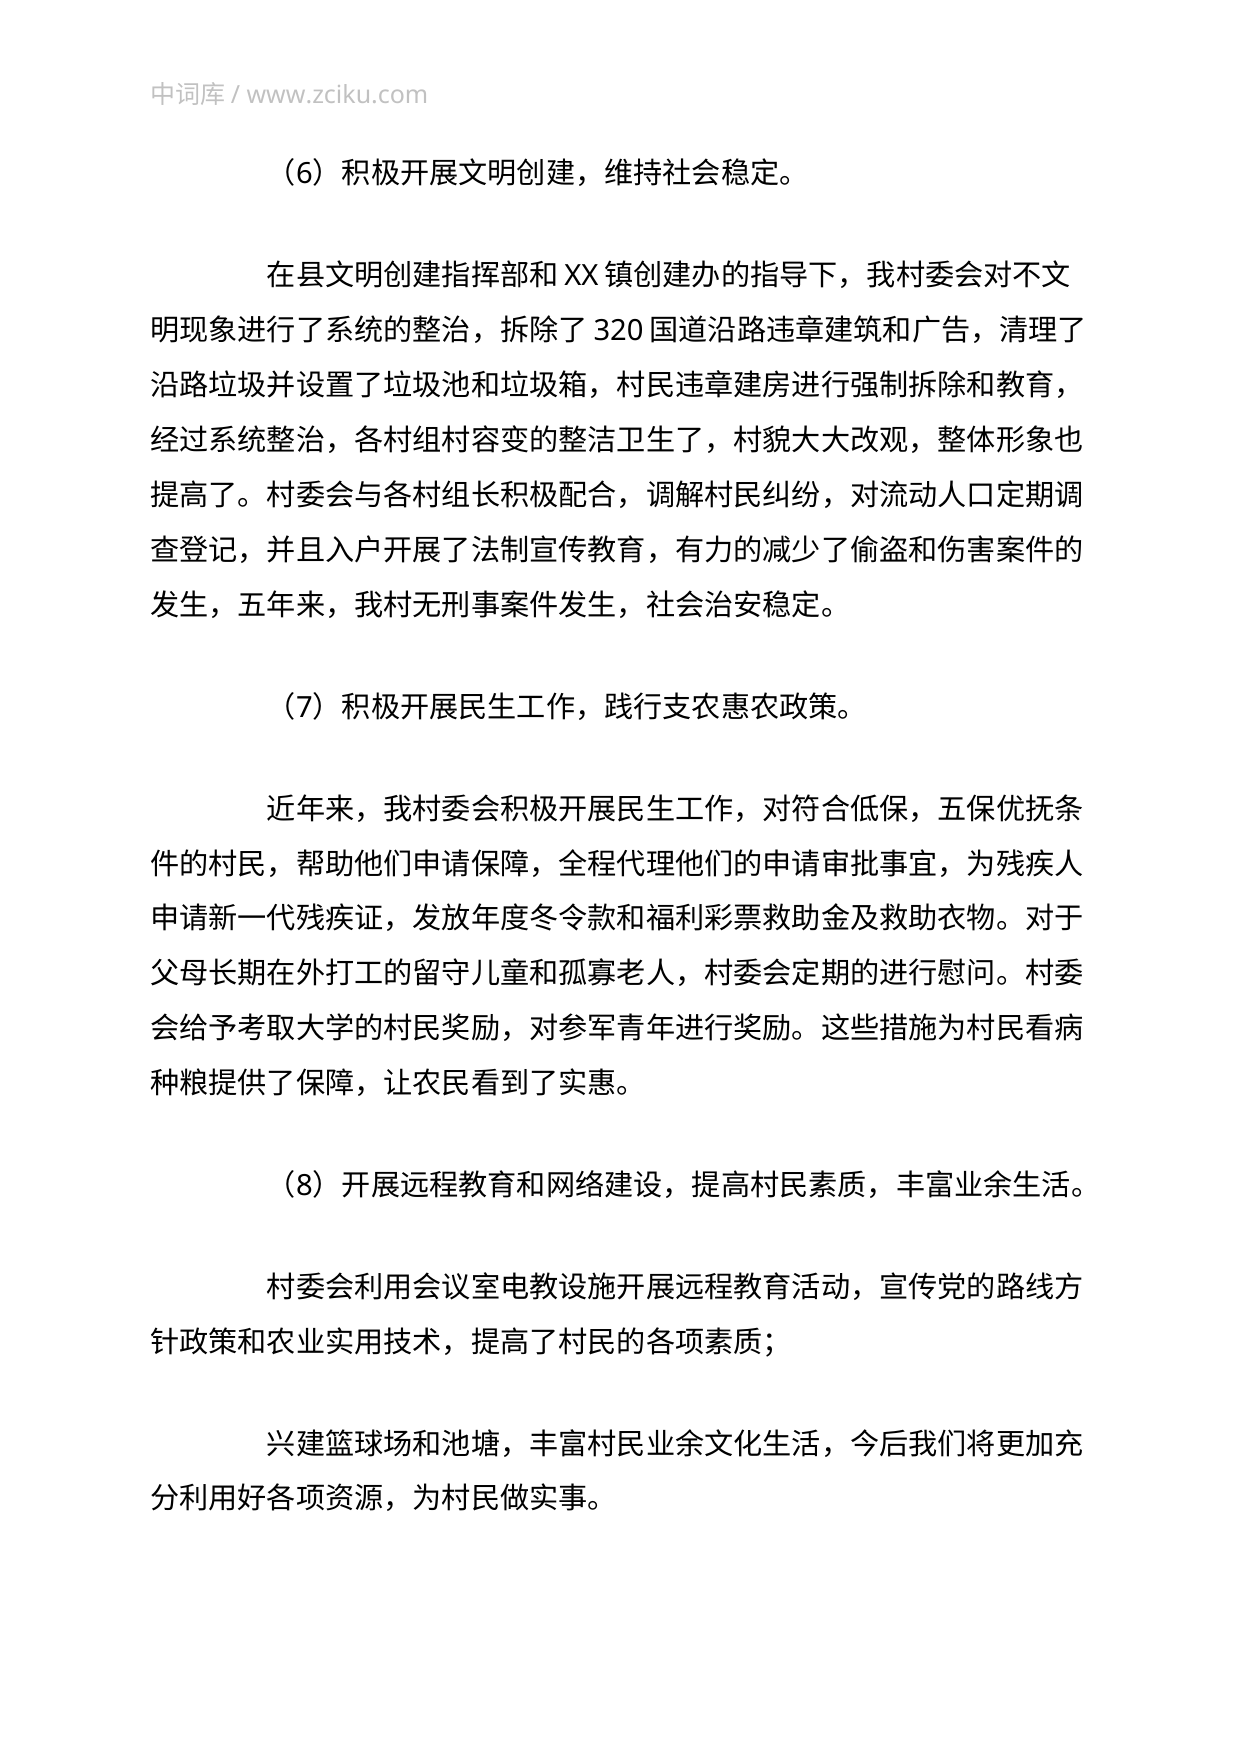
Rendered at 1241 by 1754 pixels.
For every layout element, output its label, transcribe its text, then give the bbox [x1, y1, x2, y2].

text （8）开展远程教育和网络建设，提高村民素质，丰富业余生活。 [150, 1162, 1090, 1204]
text （6）积极开展文明创建，维持社会稳定。 [150, 150, 1090, 192]
text 在县文明创建指挥部和XX镇创建办的指导下，我村委会对不文明现象进行了系统的整治，拆除了320国道沿路违章建筑和广告，清理了沿路垃圾并设置了垃圾池和垃圾箱，村民违章建房进行强制拆除和教育，经过系统整治，各村组村容变的整洁卫生了，村貌大大改观，整体形象也提高了。村委会与各村组长积极配合，调解村民纠纷，对流动人口定期调查登记，并且入户开展了法制宣传教育，有力的减少了偷盗和伤害案件的发生，五年来，我村无刑事案件发生，社会治安稳定。 [150, 252, 1090, 624]
text 近年来，我村委会积极开展民生工作，对符合低保，五保优抚条件的村民，帮助他们申请保障，全程代理他们的申请审批事宜，为残疾人申请新一代残疾证，发放年度冬令款和福利彩票救助金及救助衣物。对于父母长期在外打工的留守儿童和孤寡老人，村委会定期的进行慰问。村委会给予考取大学的村民奖励，对参军青年进行奖励。这些措施为村民看病种粮提供了保障，让农民看到了实惠。 [150, 785, 1090, 1102]
text 村委会利用会议室电教设施开展远程教育活动，宣传党的路线方针政策和农业实用技术，提高了村民的各项素质； [150, 1263, 1090, 1361]
text （7）积极开展民生工作，践行支农惠农政策。 [150, 683, 1090, 726]
text 兴建篮球场和池塘，丰富村民业余文化生活，今后我们将更加充分利用好各项资源，为村民做实事。 [150, 1420, 1090, 1517]
